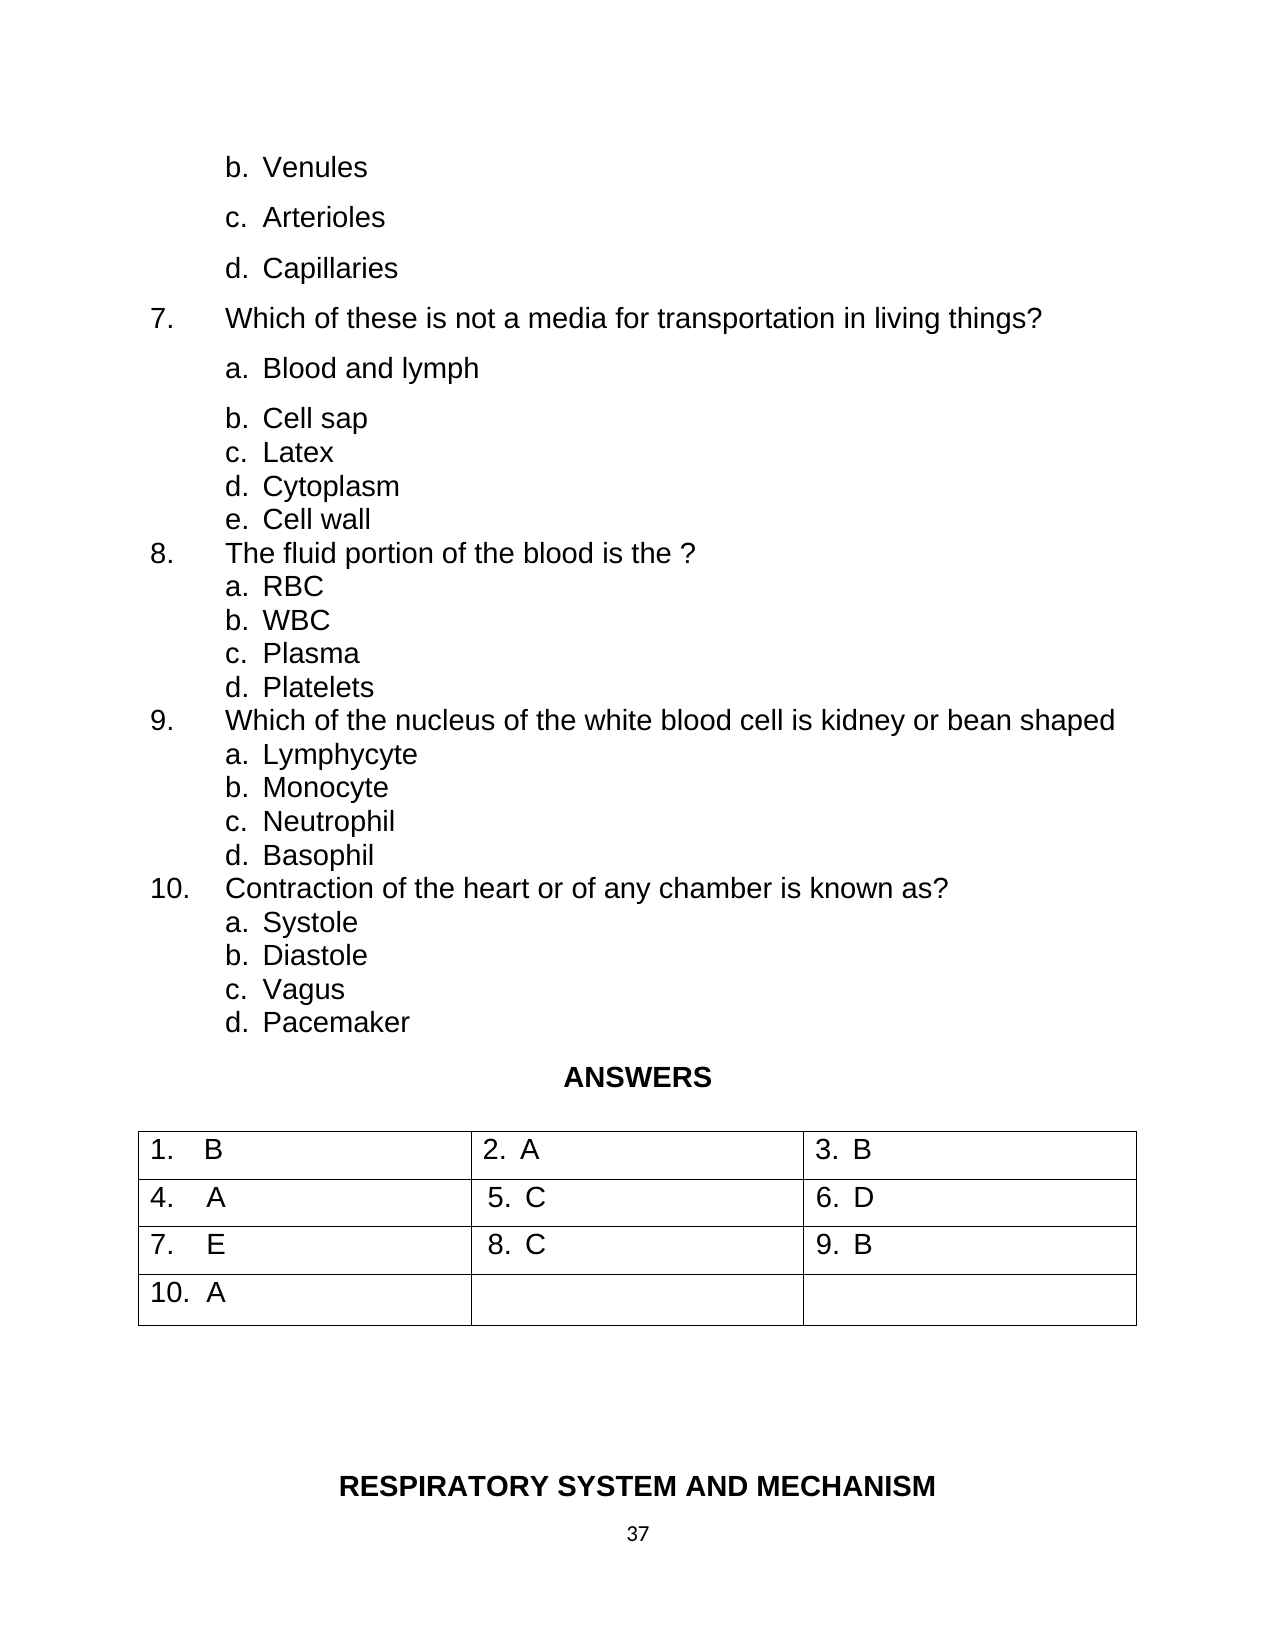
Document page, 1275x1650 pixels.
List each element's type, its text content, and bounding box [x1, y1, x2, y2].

list Vagus [225, 972, 1125, 1005]
table_cell A [139, 1180, 471, 1226]
table_cell C [472, 1227, 803, 1274]
list RBC [225, 569, 1125, 603]
table_cell A [139, 1275, 471, 1325]
list Cell sap [225, 402, 1125, 435]
list Lymphycyte [225, 737, 1125, 771]
list Neutrophil [225, 804, 1125, 838]
text RESPIRATORY SYSTEM AND MECHANISM [150, 1468, 1125, 1502]
list WBC [225, 603, 1125, 636]
list Diastole [225, 938, 1125, 972]
table_header A [472, 1132, 803, 1178]
list Pacemaker [225, 1005, 1125, 1039]
list Arterioles [225, 200, 1125, 234]
table_cell [472, 1275, 803, 1325]
list Cell wall [225, 502, 1125, 536]
list Monocyte [225, 771, 1125, 804]
list Platelets [225, 670, 1125, 703]
list Cytoplasm [225, 469, 1125, 502]
table_cell B [804, 1227, 1136, 1274]
list Venules [225, 150, 1125, 183]
list Latex [225, 435, 1125, 469]
list Blood and lymph [225, 351, 1125, 385]
table_header B [139, 1132, 471, 1178]
list Systole [225, 905, 1125, 938]
table_cell [804, 1275, 1136, 1325]
list Capillaries [225, 251, 1125, 284]
table_cell D [804, 1180, 1136, 1226]
list Plasma [225, 636, 1125, 670]
table_header B [804, 1132, 1136, 1178]
list Which of the nucleus of the white blood cell is kidney or bean shaped [150, 703, 1125, 737]
table_cell E [139, 1227, 471, 1274]
list Contraction of the heart or of any chamber is known as? [150, 871, 1125, 905]
list Which of these is not a media for transportation in living things? [150, 301, 1125, 334]
list Basophil [225, 838, 1125, 871]
text ANSWERS [150, 1060, 1125, 1093]
list The fluid portion of the blood is the ? [150, 536, 1125, 569]
table_cell C [472, 1180, 803, 1226]
